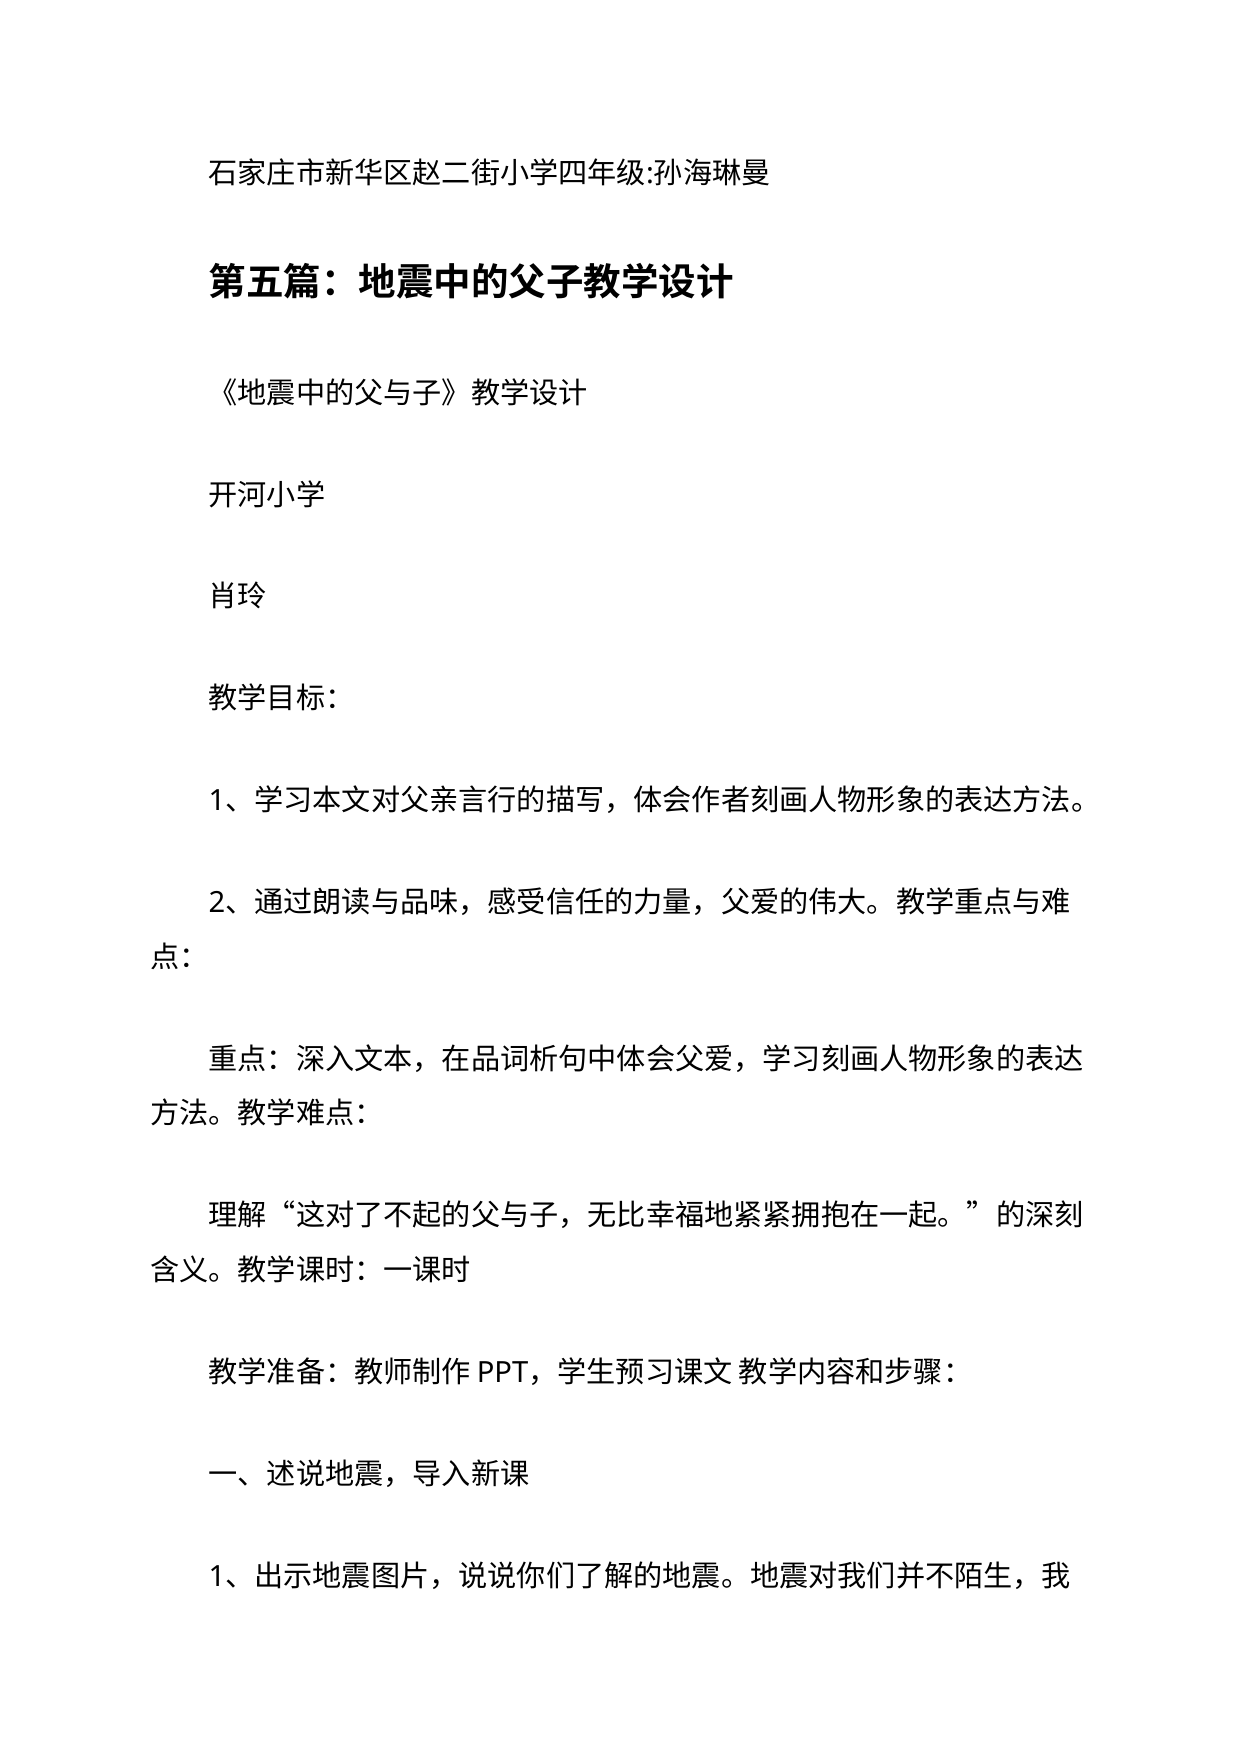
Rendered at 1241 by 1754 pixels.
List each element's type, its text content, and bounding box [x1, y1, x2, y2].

text 第五篇：地震中的父子教学设计 [150, 252, 1090, 306]
text 一、述说地震，导入新课 [150, 1451, 1090, 1493]
text 重点：深入文本，在品词析句中体会父爱，学习刻画人物形象的表达方法。教学难点： [150, 1035, 1090, 1132]
text 肖玲 [150, 573, 1090, 615]
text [150, 1552, 1090, 1595]
text 1、学习本文对父亲言行的描写，体会作者刻画人物形象的表达方法。 [150, 776, 1090, 819]
text 教学准备：教师制作PPT，学生预习课文 教学内容和步骤： [150, 1348, 1090, 1391]
text 2、通过朗读与品味，感受信任的力量，父爱的伟大。教学重点与难点： [150, 878, 1090, 976]
text 开河小学 [150, 471, 1090, 513]
text 教学目标： [150, 675, 1090, 717]
text 《地震中的父与子》教学设计 [150, 369, 1090, 412]
text 石家庄市新华区赵二街小学四年级:孙海琳曼 [150, 150, 1090, 192]
text 理解“这对了不起的父与子，无比幸福地紧紧拥抱在一起。”的深刻含义。教学课时：一课时 [150, 1192, 1090, 1289]
